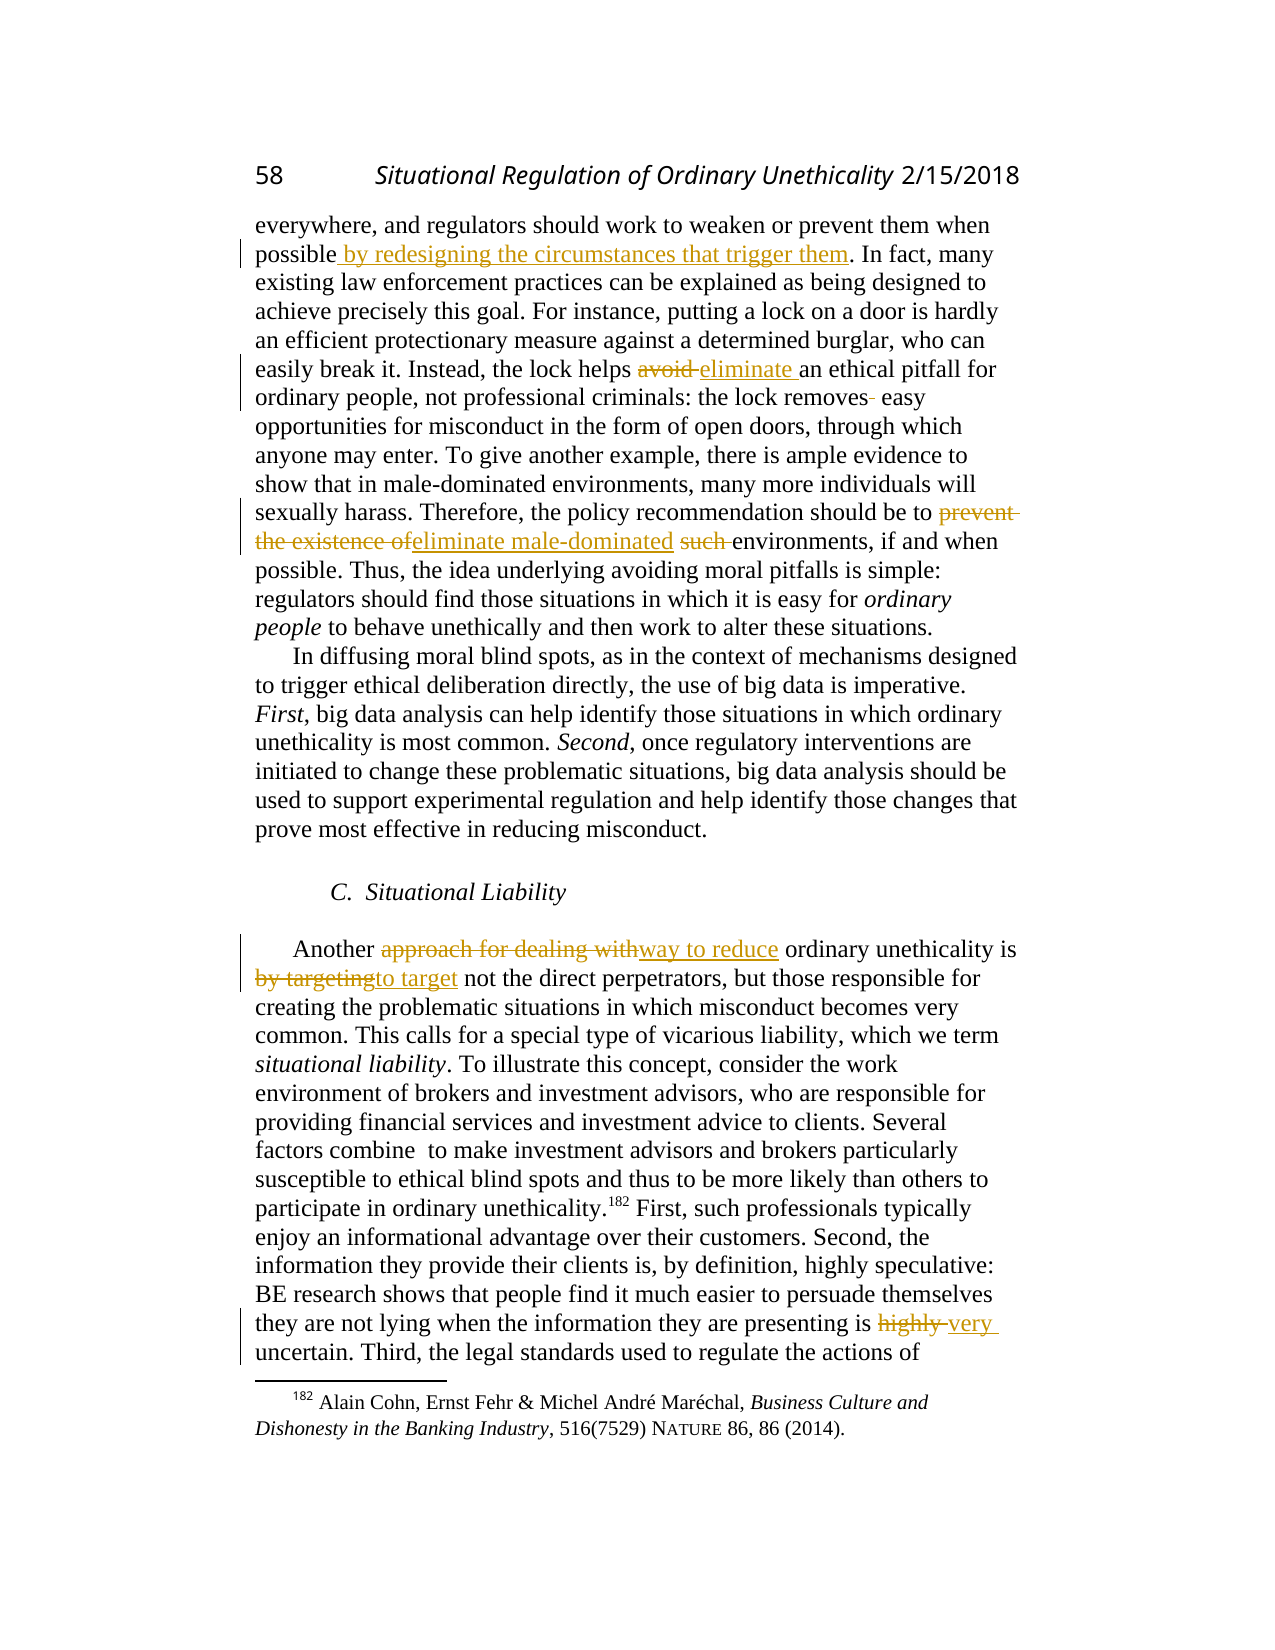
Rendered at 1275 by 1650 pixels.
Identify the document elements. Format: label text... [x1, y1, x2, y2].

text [255, 934, 1020, 1365]
subtitle Situational Liability [292, 877, 1020, 905]
text In diffusing moral blind spots, as in the context of mechanisms designed to trigger ethical deliberation directly, the use of big data is imperative. First, big data analysis can help identify those situations in which ordinary unethicality is most common. Second, once regulatory interventions are initiated to change these problematic situations, big data analysis should be used to support experimental regulation and help identify those changes that prove most effective in reducing misconduct. [255, 641, 1020, 842]
text BE research shows that specific scenarios and circumstances greatly contribute to unethicality. In many cases, the best way to nudge wrongdoers is by treating the underlying situation, rather than the individuals operating within it. In other words, moral pitfalls and blind spots are everywhere, and regulators should work to weaken or prevent them when possible. In fact, many existing law enforcement practices can be explained as being designed to achieve precisely this goal. For instance, putting a lock on a door is hardly an efficient protectionary measure against a determined burglar, who can easily break it. Instead, the lock helps an ethical pitfall for ordinary people, not professional criminals: the lock removes easy opportunities for misconduct in the form of open doors, through which anyone may enter. To give another example, there is ample evidence to show that in male-dominated environments, many more individuals will sexually harass. Therefore, the policy recommendation should be to environments, if and when possible. Thus, the idea underlying avoiding moral pitfalls is simple: regulators should find those situations in which it is easy for ordinary people to behave unethically and then work to alter these situations. [255, 210, 1020, 641]
